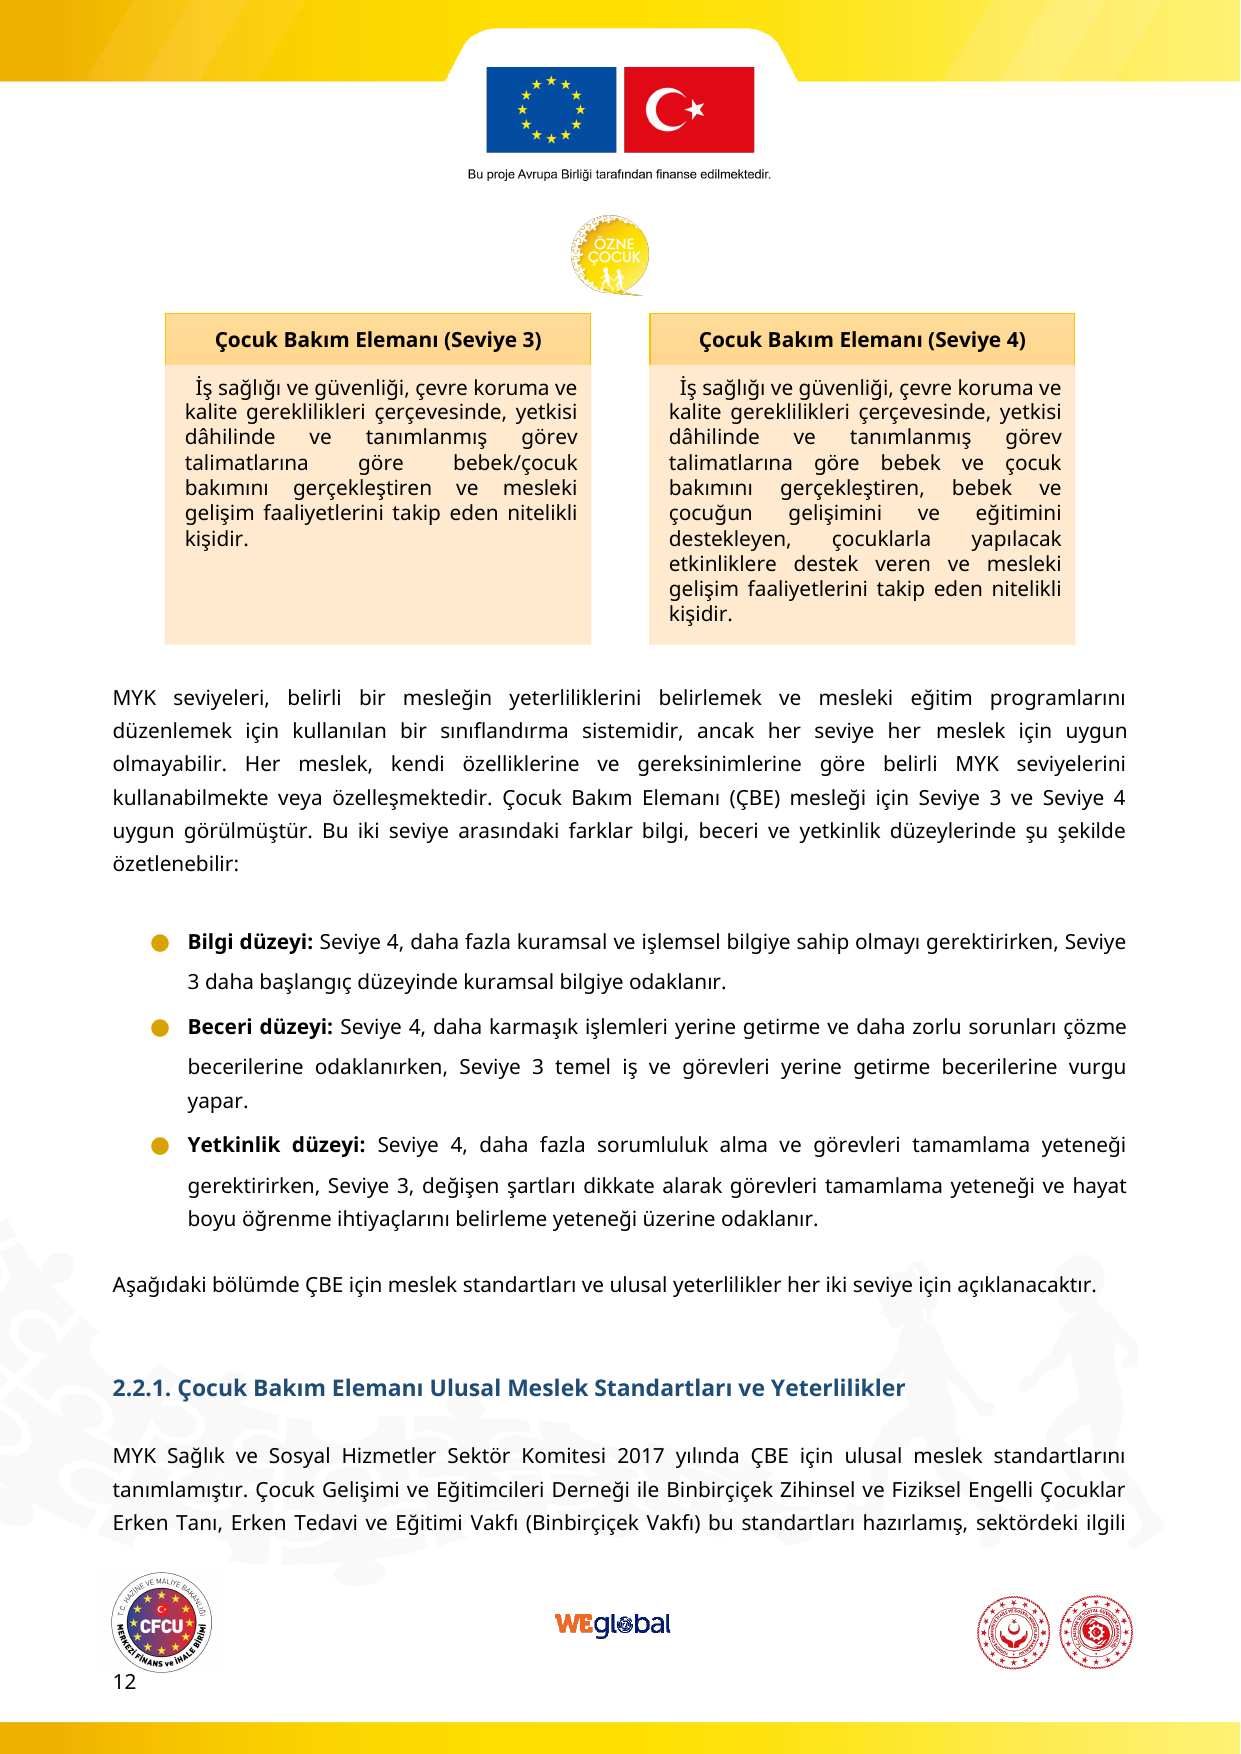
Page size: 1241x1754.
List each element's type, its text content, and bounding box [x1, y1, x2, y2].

list Beceri düzeyi: Seviye 4, daha karmaşık işlemleri yerine getirme ve daha zorlu sorunları çözme becerilerine odaklanırken, Seviye 3 temel iş ve görevleri yerine getirme becerilerine vurgu yapar. [150, 1001, 1128, 1114]
picture [0, 0, 1241, 1754]
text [112, 1441, 1128, 1536]
text Aşağıdaki bölümde ÇBE için meslek standartları ve ulusal yeterlilikler her iki seviye için açıklanacaktır. [112, 1270, 1128, 1299]
text MYK seviyeleri, belirli bir mesleğin yeterliliklerini belirlemek ve mesleki eğitim programlarını düzenlemek için kullanılan bir sınıflandırma sistemidir, ancak her seviye her meslek için uygun olmayabilir. Her meslek, kendi özelliklerine ve gereksinimlerine göre belirli MYK seviyelerini kullanabilmekte veya özelleşmektedir. Çocuk Bakım Elemanı (ÇBE) mesleği için Seviye 3 ve Seviye 4 uygun görülmüştür. Bu iki seviye arasındaki farklar bilgi, beceri ve yetkinlik düzeylerinde şu şekilde özetlenebilir: [112, 683, 1128, 878]
list Yetkinlik düzeyi: Seviye 4, daha fazla sorumluluk alma ve görevleri tamamlama yeteneği gerektirirken, Seviye 3, değişen şartları dikkate alarak görevleri tamamlama yeteneği ve hayat boyu öğrenme ihtiyaçlarını belirleme yeteneği üzerine odaklanır. [150, 1119, 1128, 1232]
subtitle 2.2.1. Çocuk Bakım Elemanı Ulusal Meslek Standartları ve Yeterlilikler [112, 1372, 1128, 1403]
list Bilgi düzeyi: Seviye 4, daha fazla kuramsal ve işlemsel bilgiye sahip olmayı gerektirirken, Seviye 3 daha başlangıç düzeyinde kuramsal bilgiye odaklanır. [150, 916, 1128, 996]
